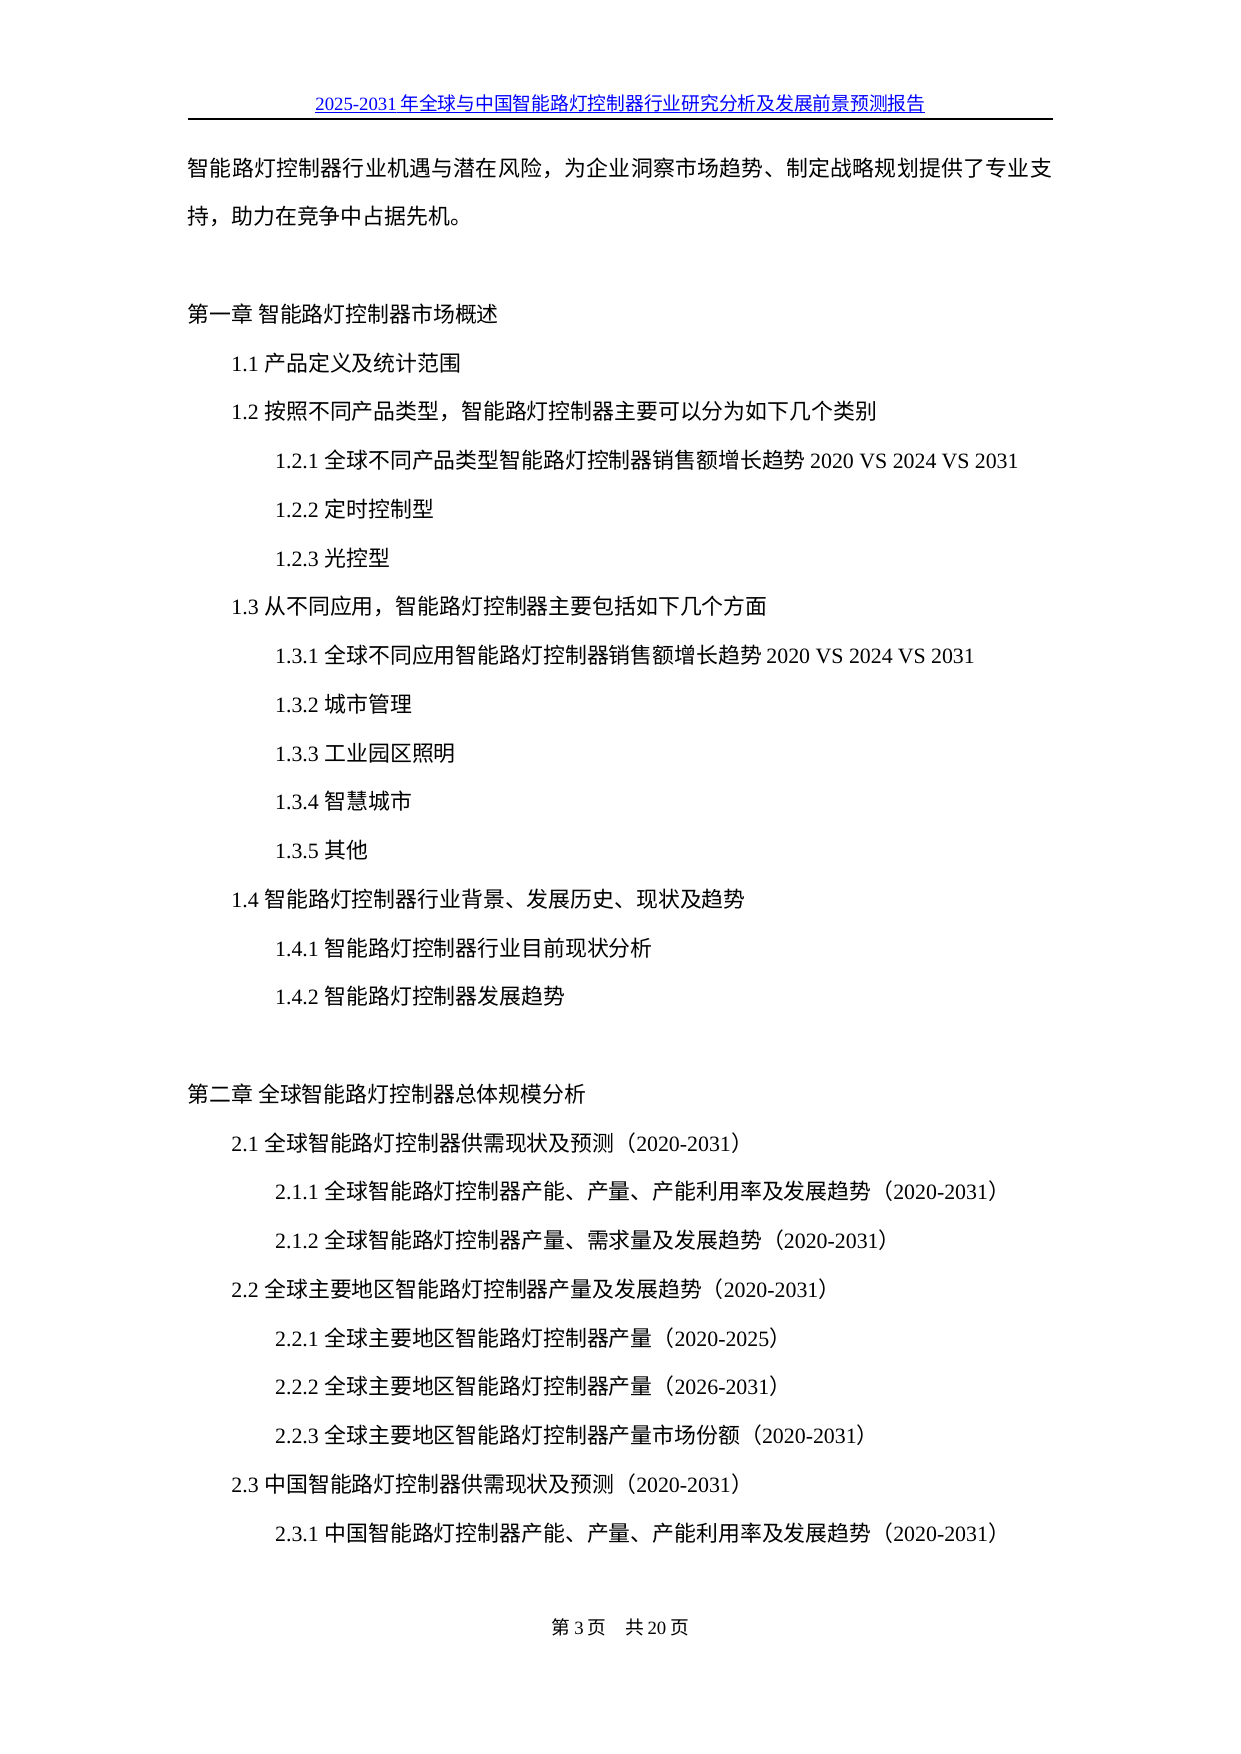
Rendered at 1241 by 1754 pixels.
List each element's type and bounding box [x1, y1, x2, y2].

text [187, 150, 1053, 1548]
